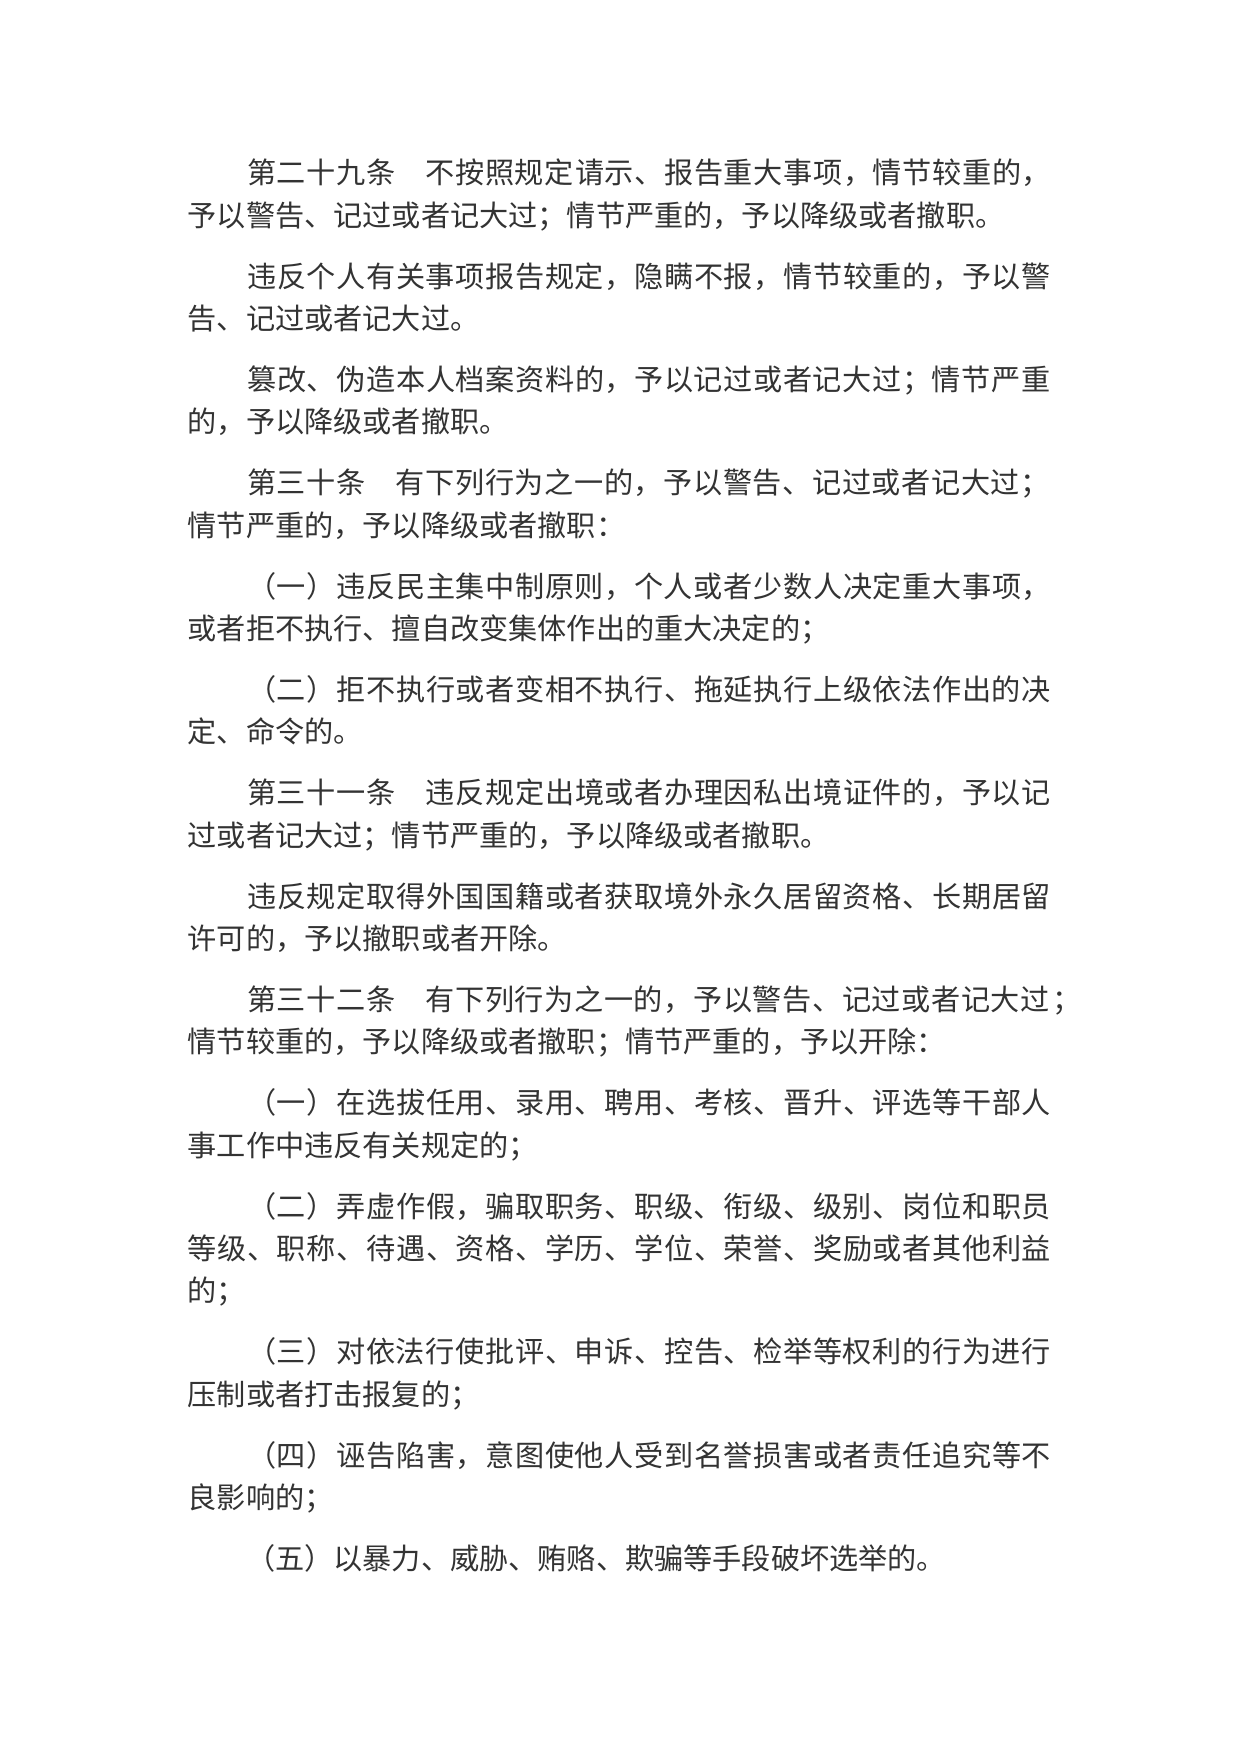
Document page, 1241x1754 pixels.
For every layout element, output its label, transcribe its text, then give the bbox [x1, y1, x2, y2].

text 第三十一条 违反规定出境或者办理因私出境证件的，予以记过或者记大过；情节严重的，予以降级或者撤职。 [187, 770, 1053, 854]
text （一）在选拔任用、录用、聘用、考核、晋升、评选等干部人事工作中违反有关规定的； [187, 1080, 1053, 1164]
text 违反规定取得外国国籍或者获取境外永久居留资格、长期居留许可的，予以撤职或者开除。 [187, 873, 1053, 958]
text （一）违反民主集中制原则，个人或者少数人决定重大事项，或者拒不执行、擅自改变集体作出的重大决定的； [187, 563, 1053, 648]
text 第三十条 有下列行为之一的，予以警告、记过或者记大过；情节严重的，予以降级或者撤职： [187, 460, 1053, 544]
text （二）拒不执行或者变相不执行、拖延执行上级依法作出的决定、命令的。 [187, 667, 1053, 751]
text （五）以暴力、威胁、贿赂、欺骗等手段破坏选举的。 [187, 1536, 1053, 1578]
text 违反个人有关事项报告规定，隐瞒不报，情节较重的，予以警告、记过或者记大过。 [187, 253, 1053, 338]
text （三）对依法行使批评、申诉、控告、检举等权利的行为进行压制或者打击报复的； [187, 1329, 1053, 1413]
text （二）弄虚作假，骗取职务、职级、衔级、级别、岗位和职员等级、职称、待遇、资格、学历、学位、荣誉、奖励或者其他利益的； [187, 1183, 1053, 1310]
text 第三十二条 有下列行为之一的，予以警告、记过或者记大过；情节较重的，予以降级或者撤职；情节严重的，予以开除： [187, 977, 1053, 1061]
text 篡改、伪造本人档案资料的，予以记过或者记大过；情节严重的，予以降级或者撤职。 [187, 357, 1053, 441]
text （四）诬告陷害，意图使他人受到名誉损害或者责任追究等不良影响的； [187, 1432, 1053, 1517]
text 第二十九条 不按照规定请示、报告重大事项，情节较重的，予以警告、记过或者记大过；情节严重的，予以降级或者撤职。 [187, 150, 1053, 234]
